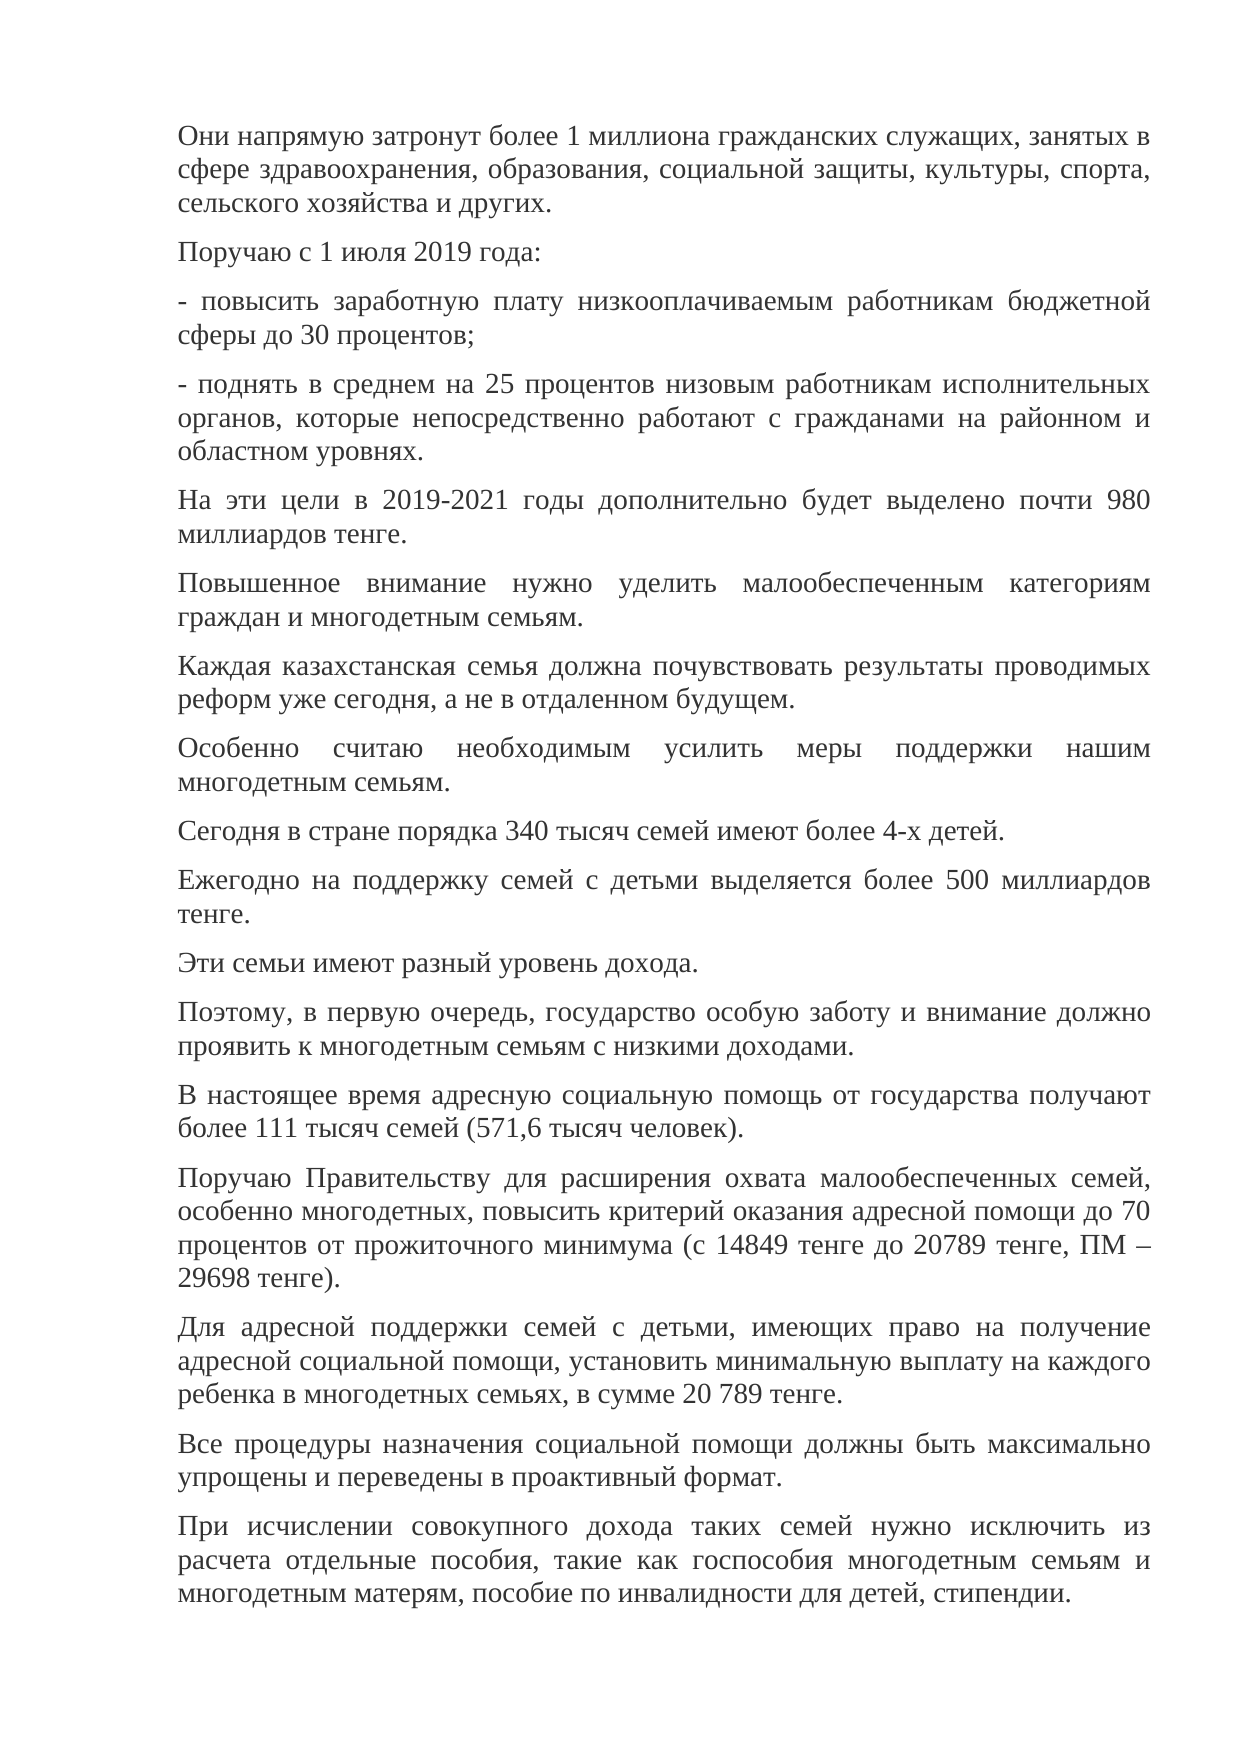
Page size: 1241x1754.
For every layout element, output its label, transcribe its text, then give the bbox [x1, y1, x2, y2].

text Все процедуры назначения социальной помощи должны быть максимально упрощены и переведены в проактивный формат. [177, 1426, 1152, 1493]
text Для адресной поддержки семей с детьми, имеющих право на получение адресной социальной помощи, установить минимальную выплату на каждого ребенка в многодетных семьях, в сумме 20 789 тенге. [177, 1309, 1152, 1410]
text В настоящее время адресную социальную помощь от государства получают более 111 тысяч семей (571,6 тысяч человек). [177, 1077, 1152, 1144]
text Каждая казахстанская семья должна почувствовать результаты проводимых реформ уже сегодня, а не в отдаленном будущем. [177, 648, 1152, 715]
text - поднять в среднем на 25 процентов низовым работникам исполнительных органов, которые непосредственно работают с гражданами на районном и областном уровнях. [177, 366, 1152, 467]
text Поручаю с 1 июля 2019 года: [177, 234, 1152, 268]
text Сегодня в стране порядка 340 тысяч семей имеют более 4-х детей. [177, 813, 1152, 847]
text Особенно считаю необходимым усилить меры поддержки нашим многодетным семьям. [177, 731, 1152, 798]
text Поэтому, в первую очередь, государство особую заботу и внимание должно проявить к многодетным семьям с низкими доходами. [177, 994, 1152, 1061]
text Эти семьи имеют разный уровень дохода. [177, 945, 1152, 979]
text Поручаю Правительству для расширения охвата малообеспеченных семей, особенно многодетных, повысить критерий оказания адресной помощи до 70 процентов от прожиточного минимума (с 14849 тенге до 20789 тенге, ПМ – 29698 тенге). [177, 1160, 1152, 1294]
text Они напрямую затронут более 1 миллиона гражданских служащих, занятых в сфере здравоохранения, образования, социальной защиты, культуры, спорта, сельского хозяйства и других. [177, 118, 1152, 219]
text Ежегодно на поддержку семей с детьми выделяется более 500 миллиардов тенге. [177, 862, 1152, 929]
text - повысить заработную плату низкооплачиваемым работникам бюджетной сферы до 30 процентов; [177, 283, 1152, 351]
text Повышенное внимание нужно уделить малообеспеченным категориям граждан и многодетным семьям. [177, 565, 1152, 632]
text При исчислении совокупного дохода таких семей нужно исключить из расчета отдельные пособия, такие как госпособия многодетным семьям и многодетным матерям, пособие по инвалидности для детей, стипендии. [177, 1508, 1152, 1609]
text На эти цели в 2019-2021 годы дополнительно будет выделено почти 980 миллиардов тенге. [177, 482, 1152, 549]
